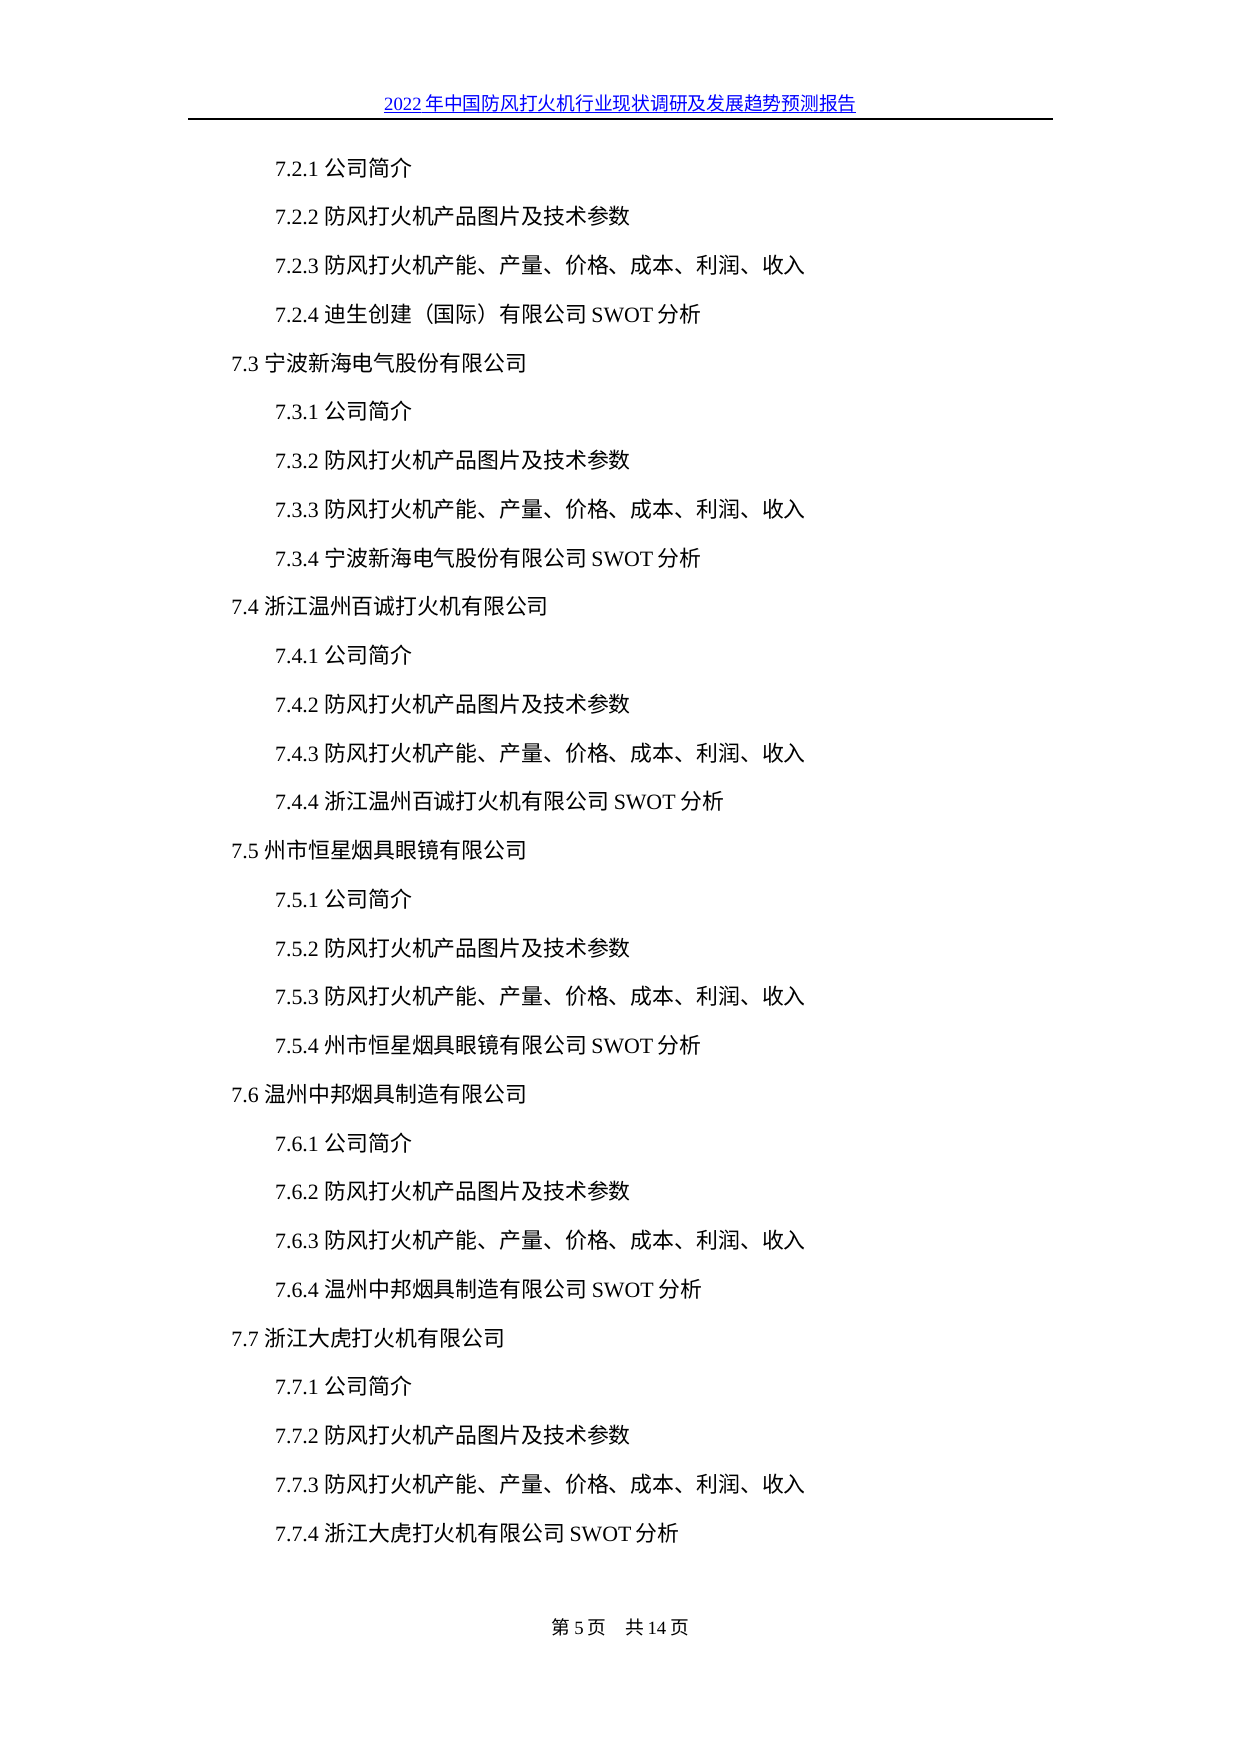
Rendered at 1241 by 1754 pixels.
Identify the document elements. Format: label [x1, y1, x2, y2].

text [187, 150, 1053, 1548]
